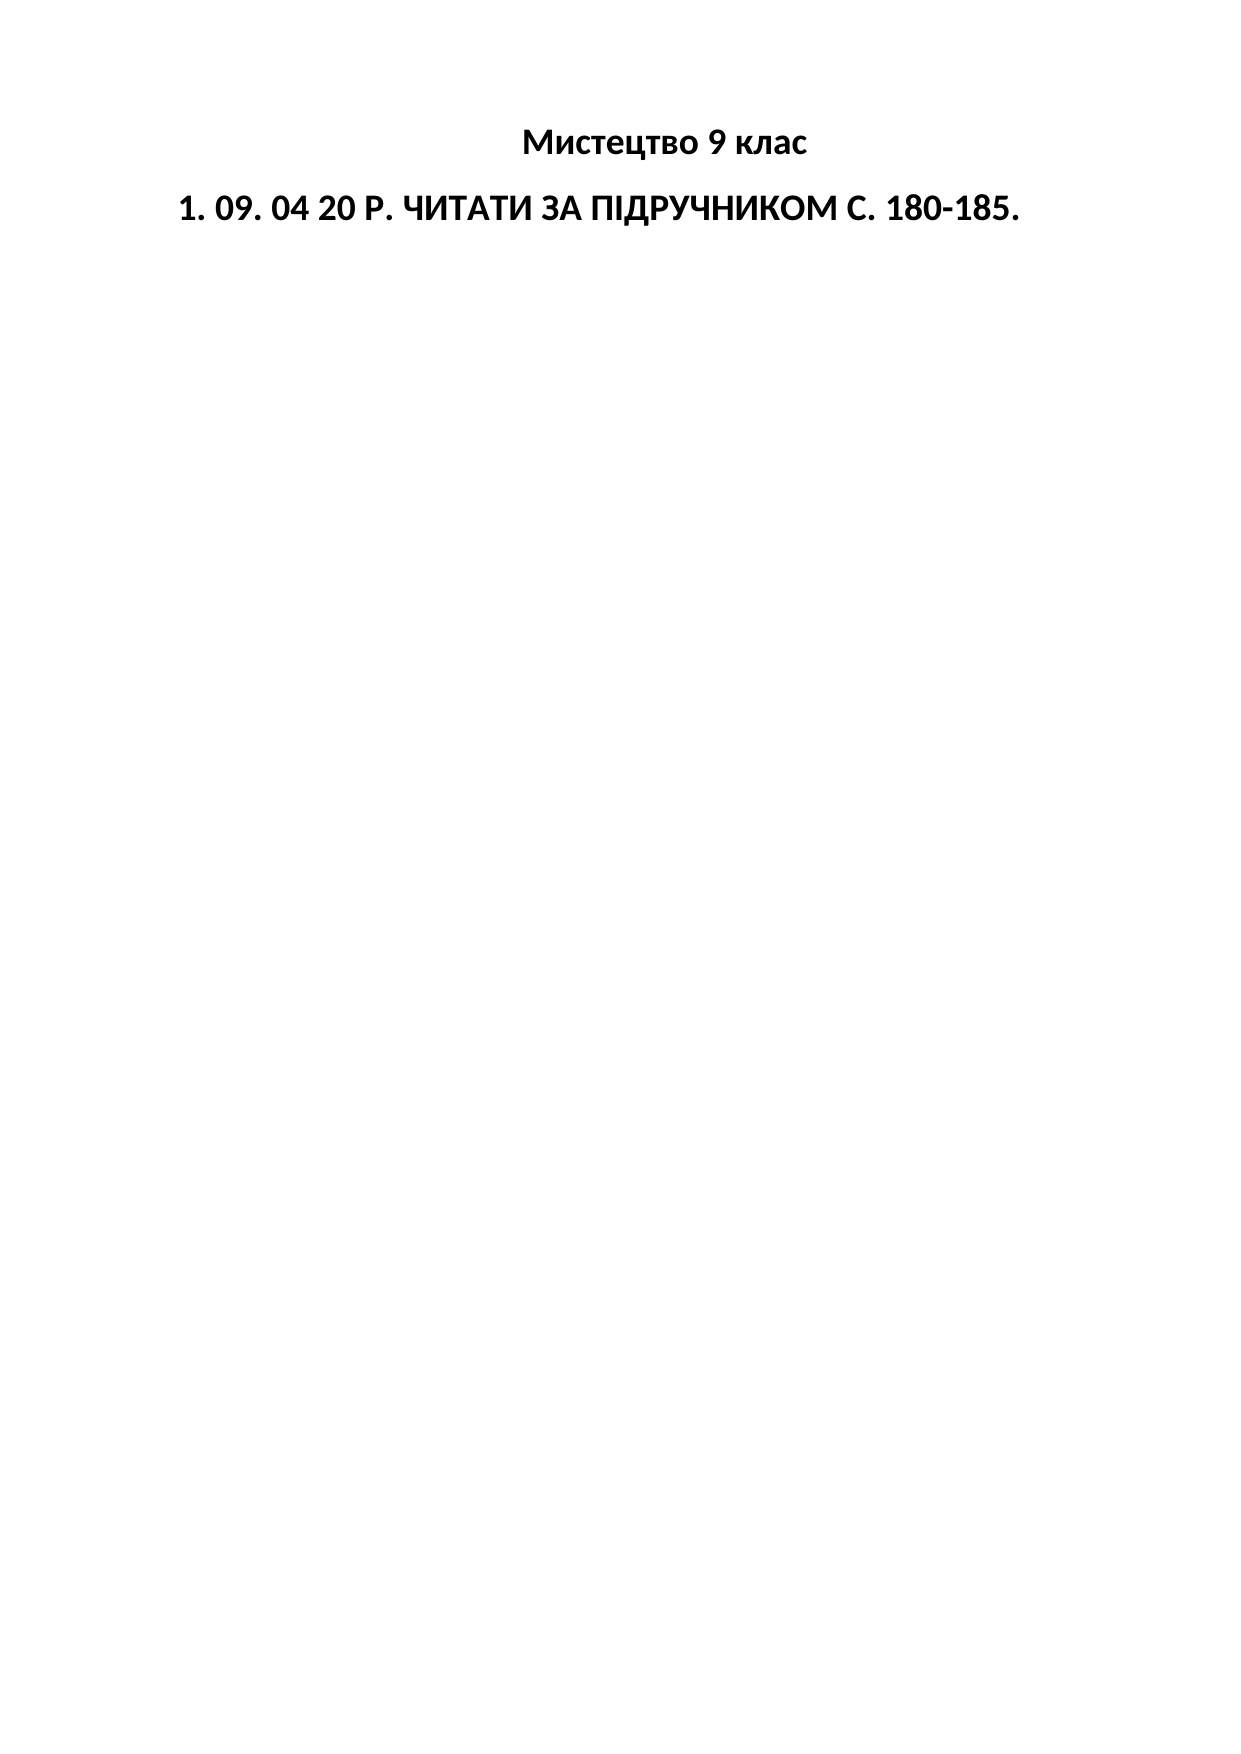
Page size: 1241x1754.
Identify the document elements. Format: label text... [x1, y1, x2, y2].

text 1. 09. 04 20 Р. ЧИТАТИ ЗА ПІДРУЧНИКОМ С. 180-185. [177, 184, 1152, 230]
text Мистецтво 9 клас [177, 118, 1152, 164]
